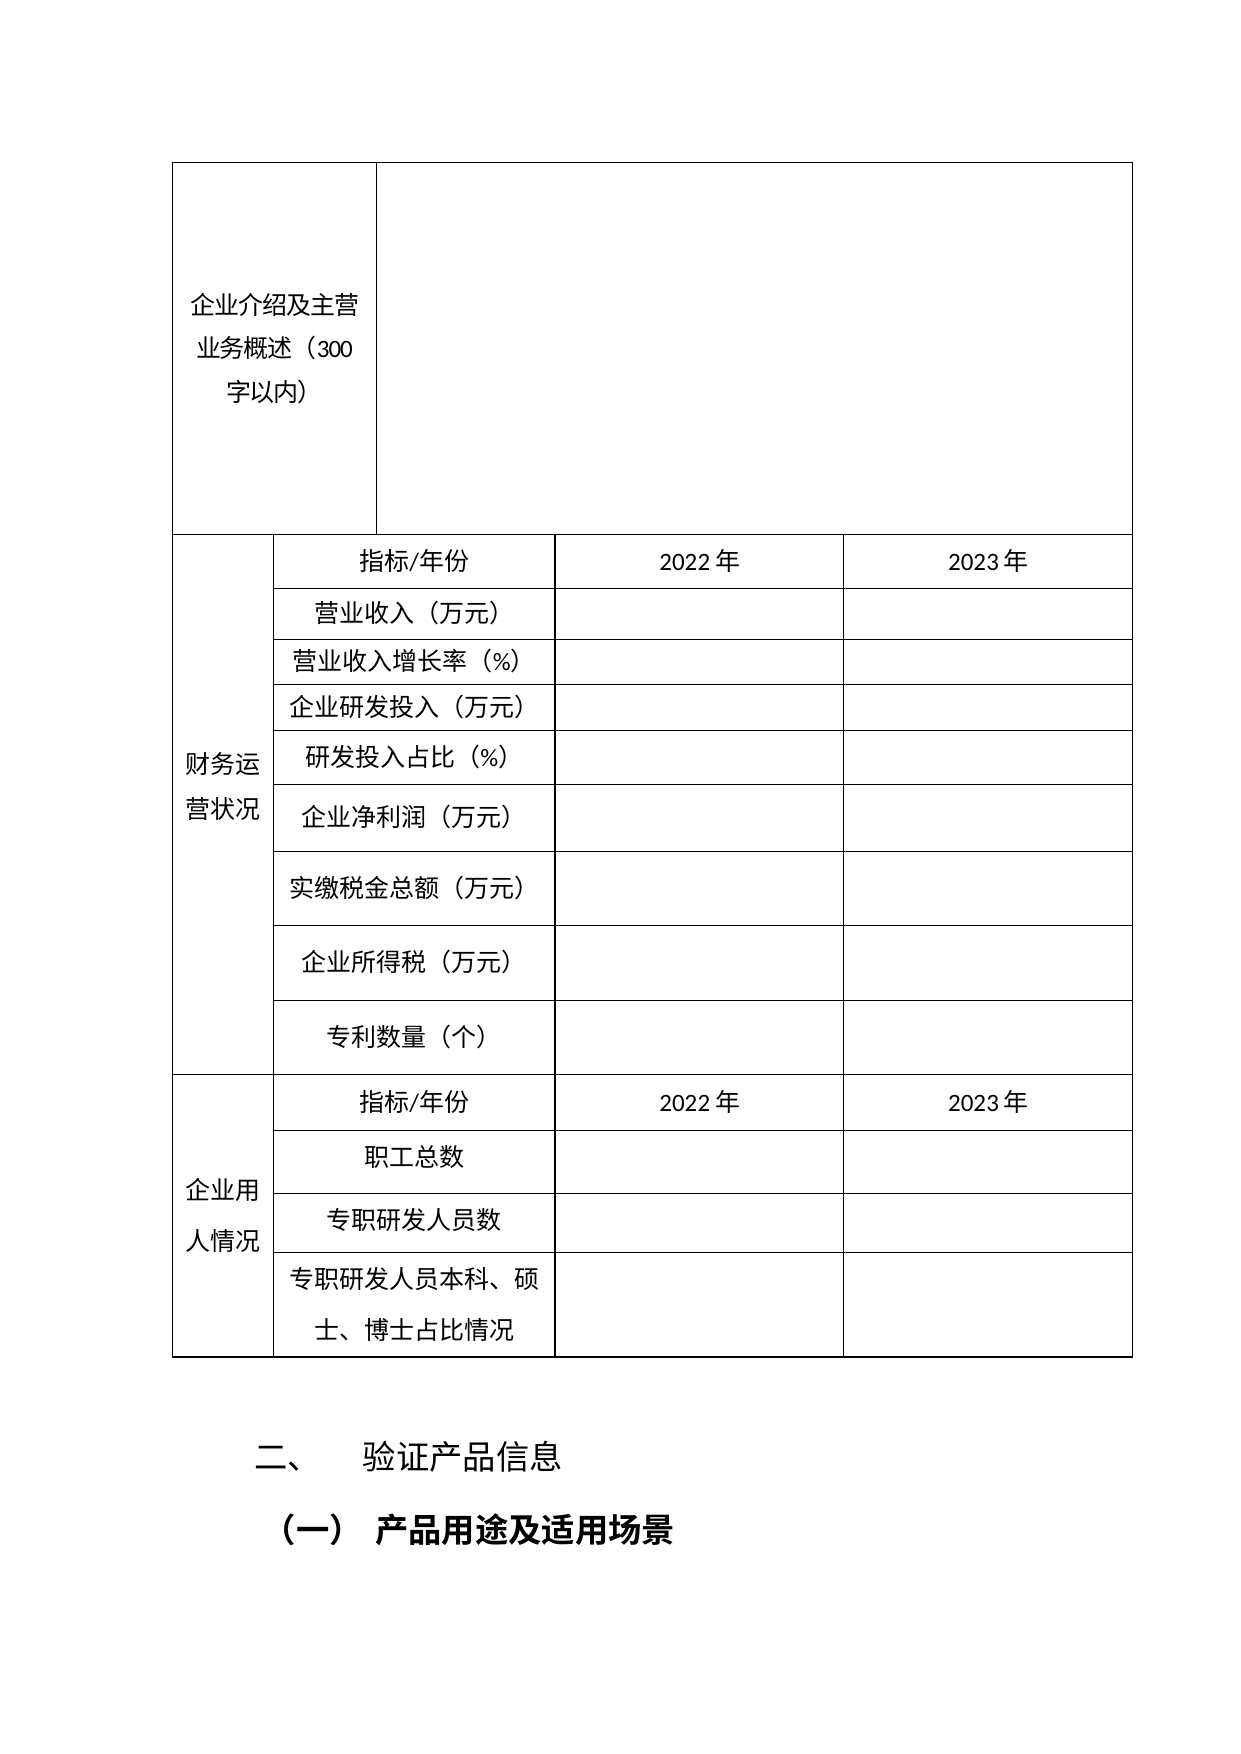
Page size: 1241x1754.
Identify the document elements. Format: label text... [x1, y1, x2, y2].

table_cell [556, 640, 843, 684]
table_cell 企业介绍及主营业务概述（300字以内） [173, 163, 376, 534]
table_cell [556, 1253, 843, 1356]
table_cell 企业研发投入（万元） [274, 685, 554, 730]
list 产品用途及适用场景 [262, 1504, 1053, 1552]
table_cell [556, 785, 843, 851]
table_cell [844, 852, 1132, 925]
table_cell [844, 1194, 1132, 1252]
table_cell 企业所得税（万元） [274, 926, 554, 1000]
table_cell 专利数量（个） [274, 1001, 554, 1074]
table_cell [844, 685, 1132, 730]
table_cell 实缴税金总额（万元） [274, 852, 554, 925]
table_cell [556, 852, 843, 925]
table_cell 专职研发人员本科、硕士、博士占比情况 [274, 1253, 554, 1356]
table_cell 营业收入增长率（%） [274, 640, 554, 684]
table_cell [556, 926, 843, 1000]
table_cell 企业用人情况 [173, 1075, 273, 1356]
table_cell 研发投入占比（%） [274, 731, 554, 784]
table_cell [556, 1131, 843, 1193]
table_cell [844, 1001, 1132, 1074]
table_cell 2022年 [556, 1075, 843, 1130]
table_cell 财务运营状况 [173, 535, 273, 1074]
table_cell 营业收入（万元） [274, 589, 554, 638]
table_cell 指标/年份 [274, 535, 554, 588]
table_cell [556, 1001, 843, 1074]
table_cell [844, 1131, 1132, 1193]
table_cell 职工总数 [274, 1131, 554, 1193]
table_cell [556, 1194, 843, 1252]
table_cell [377, 163, 1132, 534]
table_cell [556, 685, 843, 730]
table_cell [844, 589, 1132, 638]
table_cell [844, 731, 1132, 784]
table_cell [844, 926, 1132, 1000]
table_cell 专职研发人员数 [274, 1194, 554, 1252]
table_cell 企业净利润（万元） [274, 785, 554, 851]
table_cell [556, 589, 843, 638]
table_cell [844, 640, 1132, 684]
table_cell [844, 785, 1132, 851]
table_cell 指标/年份 [274, 1075, 554, 1130]
list 验证产品信息 [187, 1422, 1053, 1487]
table_cell [844, 1253, 1132, 1356]
table_cell [556, 731, 843, 784]
table_cell 2023年 [844, 1075, 1132, 1130]
table_cell 2022年 [556, 535, 843, 588]
table_cell 2023年 [844, 535, 1132, 588]
